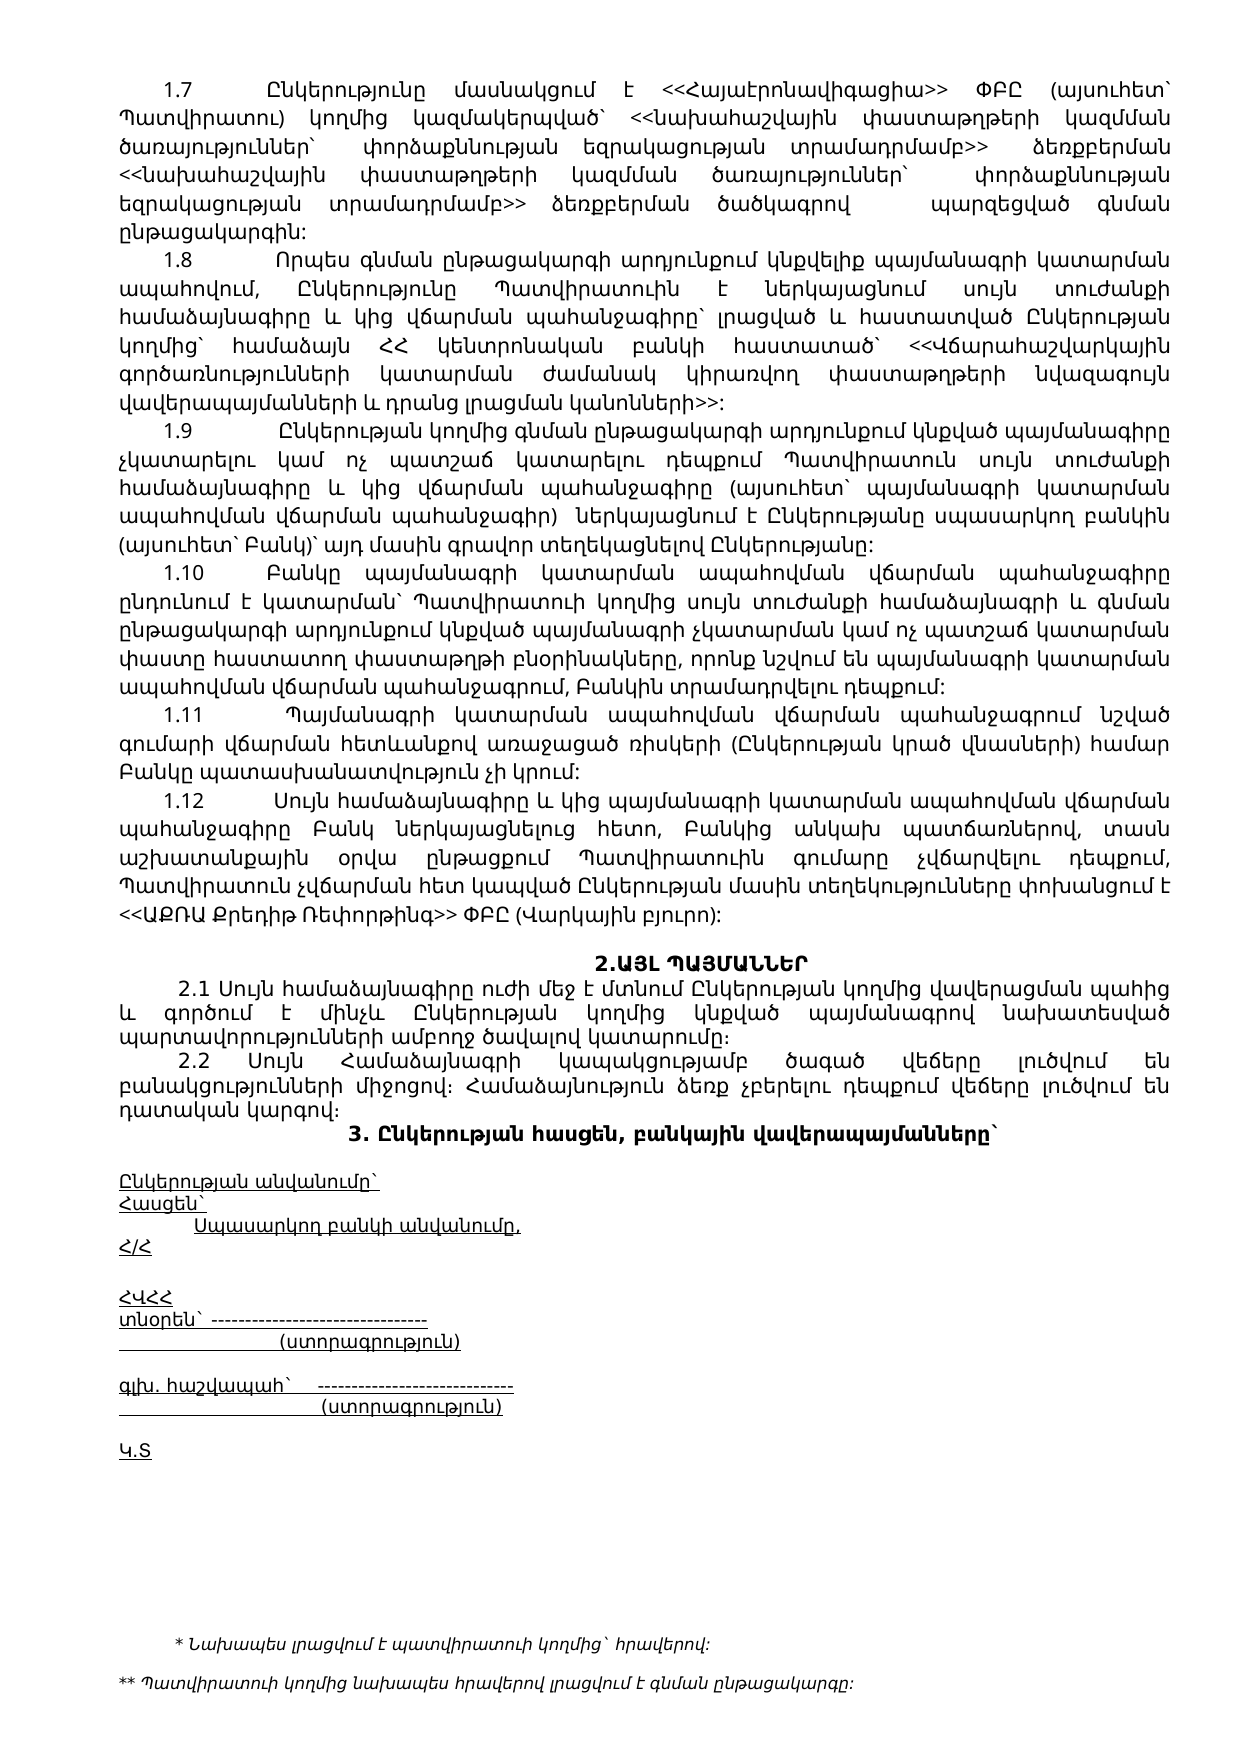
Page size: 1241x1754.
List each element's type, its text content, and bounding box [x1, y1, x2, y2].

list Ընկերությունը մասնակցում է <<Հայաէրոնավիգացիա>> ՓԲԸ (այսուհետ` Պատվիրատու) կողմից կազմակերպված` <<նախահաշվային փաստաթղթերի կազմման ծառայություններ՝ փորձաքննության եզրակացության տրամադրմամբ>> ձեռքբերման <<նախահաշվային փաստաթղթերի կազմման ծառայություններ՝ փորձաքննության եզրակացության տրամադրմամբ>> ձեռքբերման ծածկագրով պարզեցված գնման ընթացակարգին: [118, 75, 1171, 246]
text ** Պատվիրատուի կողմից նախապես հրավերով լրացվում է գնման ընթացակարգը: [118, 1674, 1171, 1693]
list Ընկերության կողմից գնման ընթացակարգի արդյունքում կնքված պայմանագիրը չկատարելու կամ ոչ պատշաճ կատարելու դեպքում Պատվիրատուն սույն տուժանքի համաձայնագիրը և կից վճարման պահանջագիրը (այսուհետ` պայմանագրի կատարման ապահովման վճարման պահանջագիր) ներկայացնում է Ընկերությանը սպասարկող բանկին (այսուհետ` Բանկ)` այդ մասին գրավոր տեղեկացնելով Ընկերությանը: [118, 416, 1171, 558]
list Բանկը պայմանագրի կատարման ապահովման վճարման պահանջագիրը ընդունում է կատարման` Պատվիրատուի կողմից սույն տուժանքի համաձայնագրի և գնման ընթացակարգի արդյունքում կնքված պայմանագրի չկատարման կամ ոչ պատշաճ կատարման փաստը հաստատող փաստաթղթի բնօրինակները, որոնք նշվում են պայմանագրի կատարման ապահովման վճարման պահանջագրում, Բանկին տրամադրվելու դեպքում: [118, 558, 1171, 701]
list Պայմանագրի կատարման ապահովման վճարման պահանջագրում նշված գումարի վճարման հետևանքով առաջացած ռիսկերի (Ընկերության կրած վնասների) համար Բանկը պատասխանատվություն չի կրում: [118, 701, 1171, 786]
list Սույն համաձայնագիրը և կից պայմանագրի կատարման ապահովման վճարման պահանջագիրը Բանկ ներկայացնելուց հետո, Բանկից անկախ պատճառներով, տասն աշխատանքային օրվա ընթացքում Պատվիրատուին գումարը չվճարվելու դեպքում, Պատվիրատուն չվճարման հետ կապված Ընկերության մասին տեղեկությունները փոխանցում է <<ԱՔՌԱ Քրեդիթ Ռեփորթինգ>> ՓԲԸ (Վարկային բյուրո): [118, 786, 1171, 928]
text 2.ԱՅԼ ՊԱՅՄԱՆՆԵՐ [156, 952, 1171, 977]
table_header Ընկերության անվանումը` Հասցեն` Սպասարկող բանկի անվանումը, Հ/Հ ՀՎՀՀ տնօրեն` -------------------------------- (ստորագրություն) գլխ. հաշվապահ` ----------------------------- (ստորագրություն) Կ.Տ [107, 1171, 782, 1501]
text 2.1 Սույն համաձայնագիրը ուժի մեջ է մտնում Ընկերության կողմից վավերացման պահից և գործում է մինչև Ընկերության կողմից կնքված պայմանագրով նախատեսված պարտավորությունների ամբողջ ծավալով կատարումը։ [118, 977, 1171, 1049]
text 2.2 Սույն Համաձայնագրի կապակցությամբ ծագած վեճերը լուծվում են բանակցությունների միջոցով։ Համաձայնություն ձեռք չբերելու դեպքում վեճերը լուծվում են դատական կարգով։ [118, 1049, 1171, 1122]
list Որպես գնման ընթացակարգի արդյունքում կնքվելիք պայմանագրի կատարման ապահովում, Ընկերությունը Պատվիրատուին է ներկայացնում սույն տուժանքի համաձայնագիրը և կից վճարման պահանջագիրը` լրացված և հաստատված Ընկերության կողմից` համաձայն ՀՀ կենտրոնական բանկի հաստատած` <<Վճարահաշվարկային գործառնությունների կատարման ժամանակ կիրառվող փաստաթղթերի նվազագույն վավերապայմանների և դրանց լրացման կանոնների>>: [118, 246, 1171, 416]
text 3. Ընկերության հասցեն, բանկային վավերապայմանները` [118, 1122, 1171, 1147]
text * Նախապես լրացվում է պատվիրատուի կողմից` հրավերով: [118, 1635, 1171, 1654]
